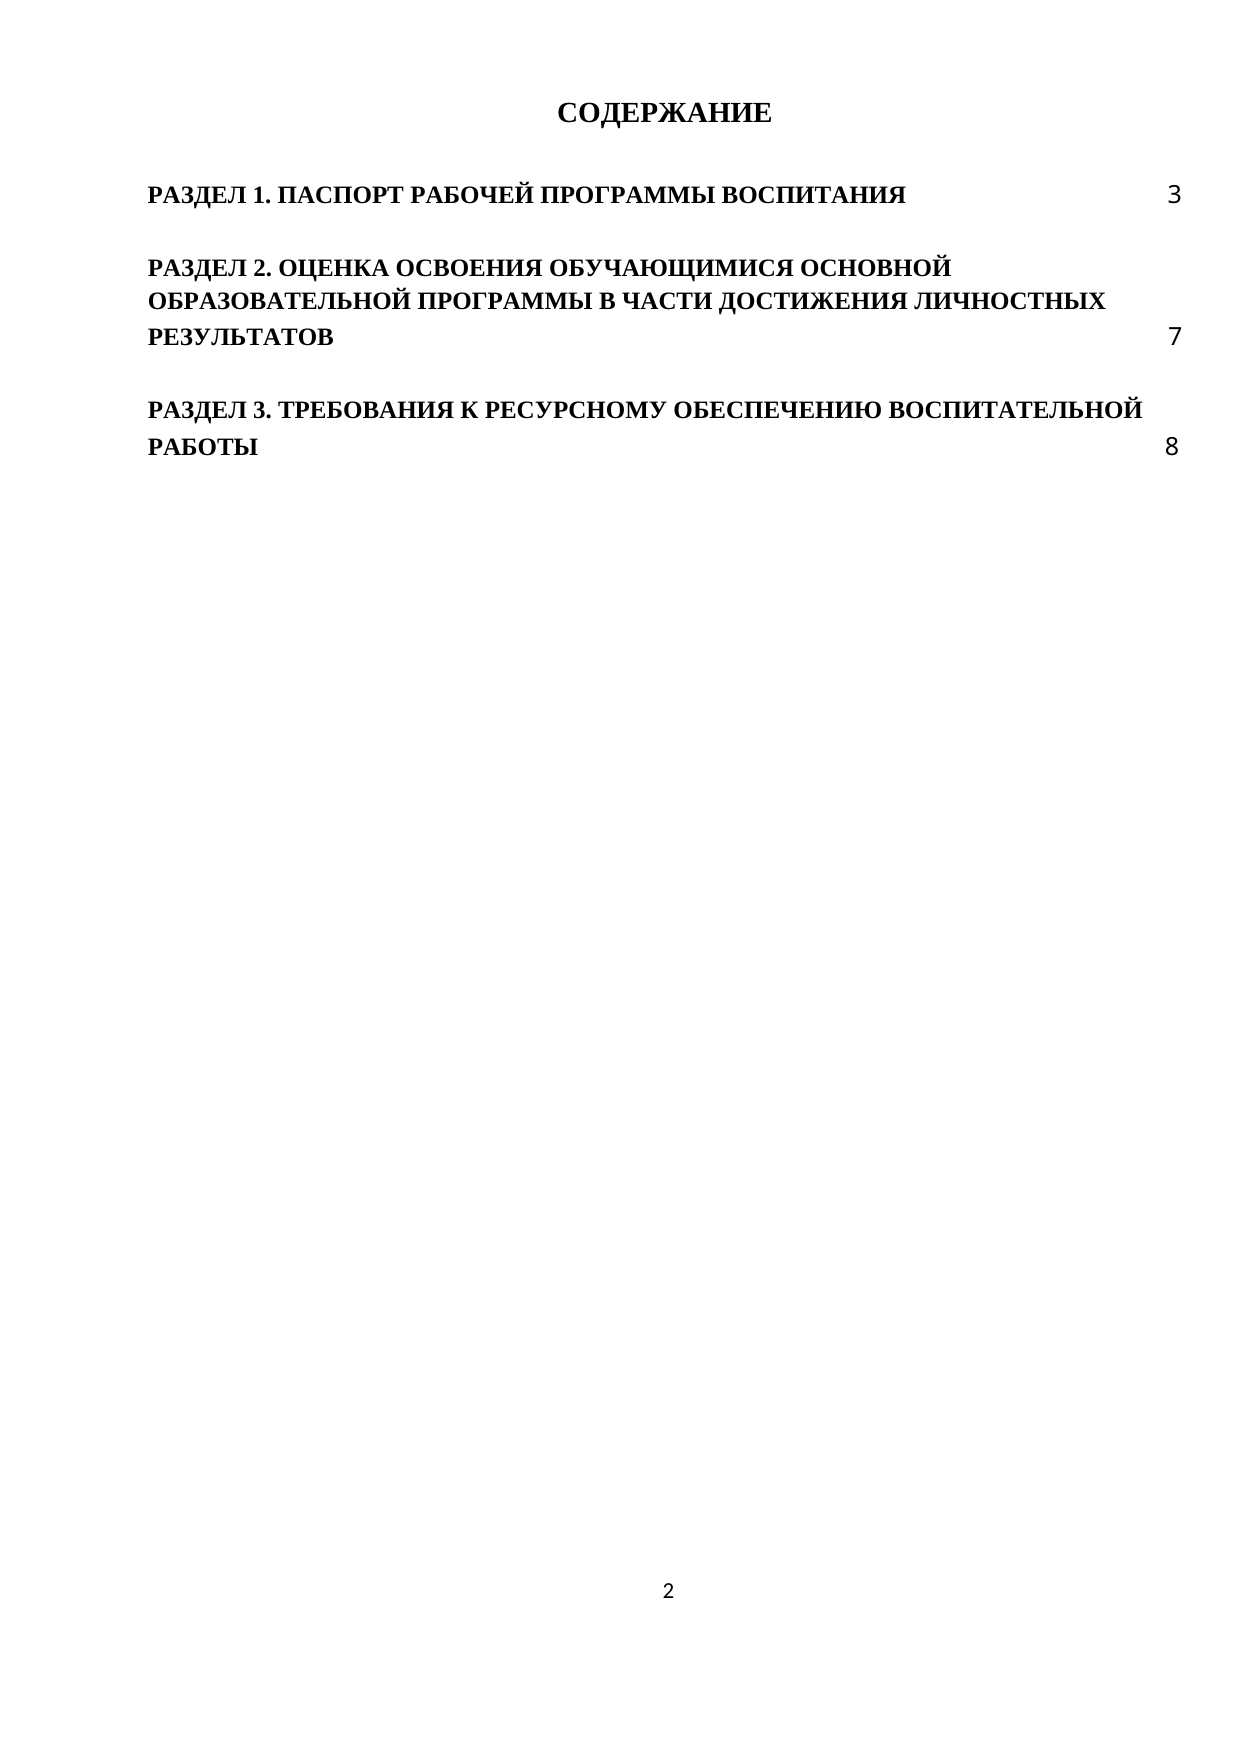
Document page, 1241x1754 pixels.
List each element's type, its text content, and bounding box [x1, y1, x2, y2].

text СОДЕРЖАНИЕ [125, 95, 1204, 129]
